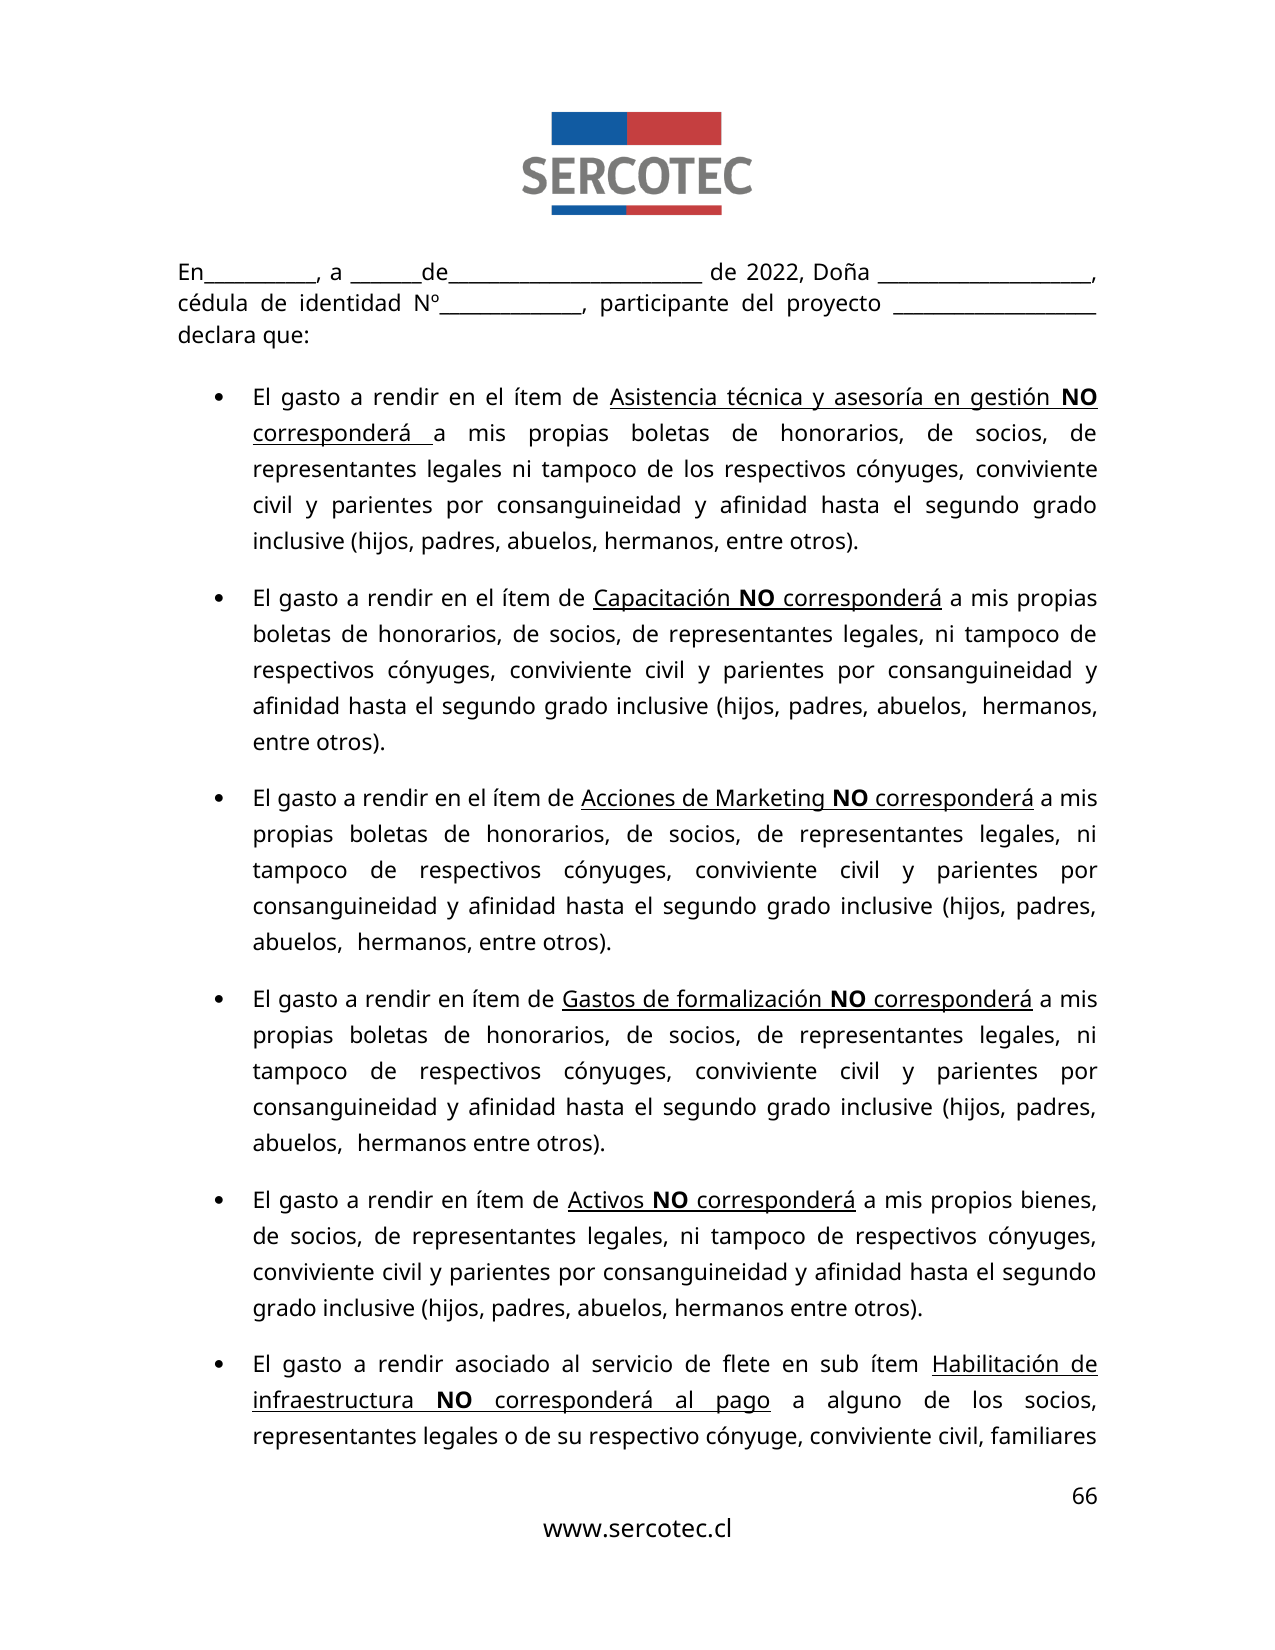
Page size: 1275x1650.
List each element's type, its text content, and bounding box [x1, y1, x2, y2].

picture [512, 105, 763, 225]
list El gasto a rendir en el ítem de Asistencia técnica y asesoría en gestión NO corresponderá a mis propias boletas de honorarios, de socios, de representantes legales ni tampoco de los respectivos cónyuges, conviviente civil y parientes por consanguineidad y afinidad hasta el segundo grado inclusive (hijos, padres, abuelos, hermanos, entre otros). [215, 381, 1098, 556]
list El gasto a rendir en ítem de Gastos de formalización NO corresponderá a mis propias boletas de honorarios, de socios, de representantes legales, ni tampoco de respectivos cónyuges, conviviente civil y parientes por consanguineidad y afinidad hasta el segundo grado inclusive (hijos, padres, abuelos, hermanos entre otros). [215, 983, 1098, 1158]
text En___________, a _______de_________________________ de 2022, Doña _____________________, cédula de identidad Nº______________, participante del proyecto ____________________ declara que: [177, 256, 1098, 350]
list El gasto a rendir en el ítem de Acciones de Marketing NO corresponderá a mis propias boletas de honorarios, de socios, de representantes legales, ni tampoco de respectivos cónyuges, conviviente civil y parientes por consanguineidad y afinidad hasta el segundo grado inclusive (hijos, padres, abuelos, hermanos, entre otros). [215, 782, 1098, 957]
list El gasto a rendir en ítem de Activos NO corresponderá a mis propios bienes, de socios, de representantes legales, ni tampoco de respectivos cónyuges, conviviente civil y parientes por consanguineidad y afinidad hasta el segundo grado inclusive (hijos, padres, abuelos, hermanos entre otros). [215, 1184, 1098, 1323]
list El gasto a rendir en el ítem de Capacitación NO corresponderá a mis propias boletas de honorarios, de socios, de representantes legales, ni tampoco de respectivos cónyuges, conviviente civil y parientes por consanguineidad y afinidad hasta el segundo grado inclusive (hijos, padres, abuelos, hermanos, entre otros). [215, 582, 1098, 757]
